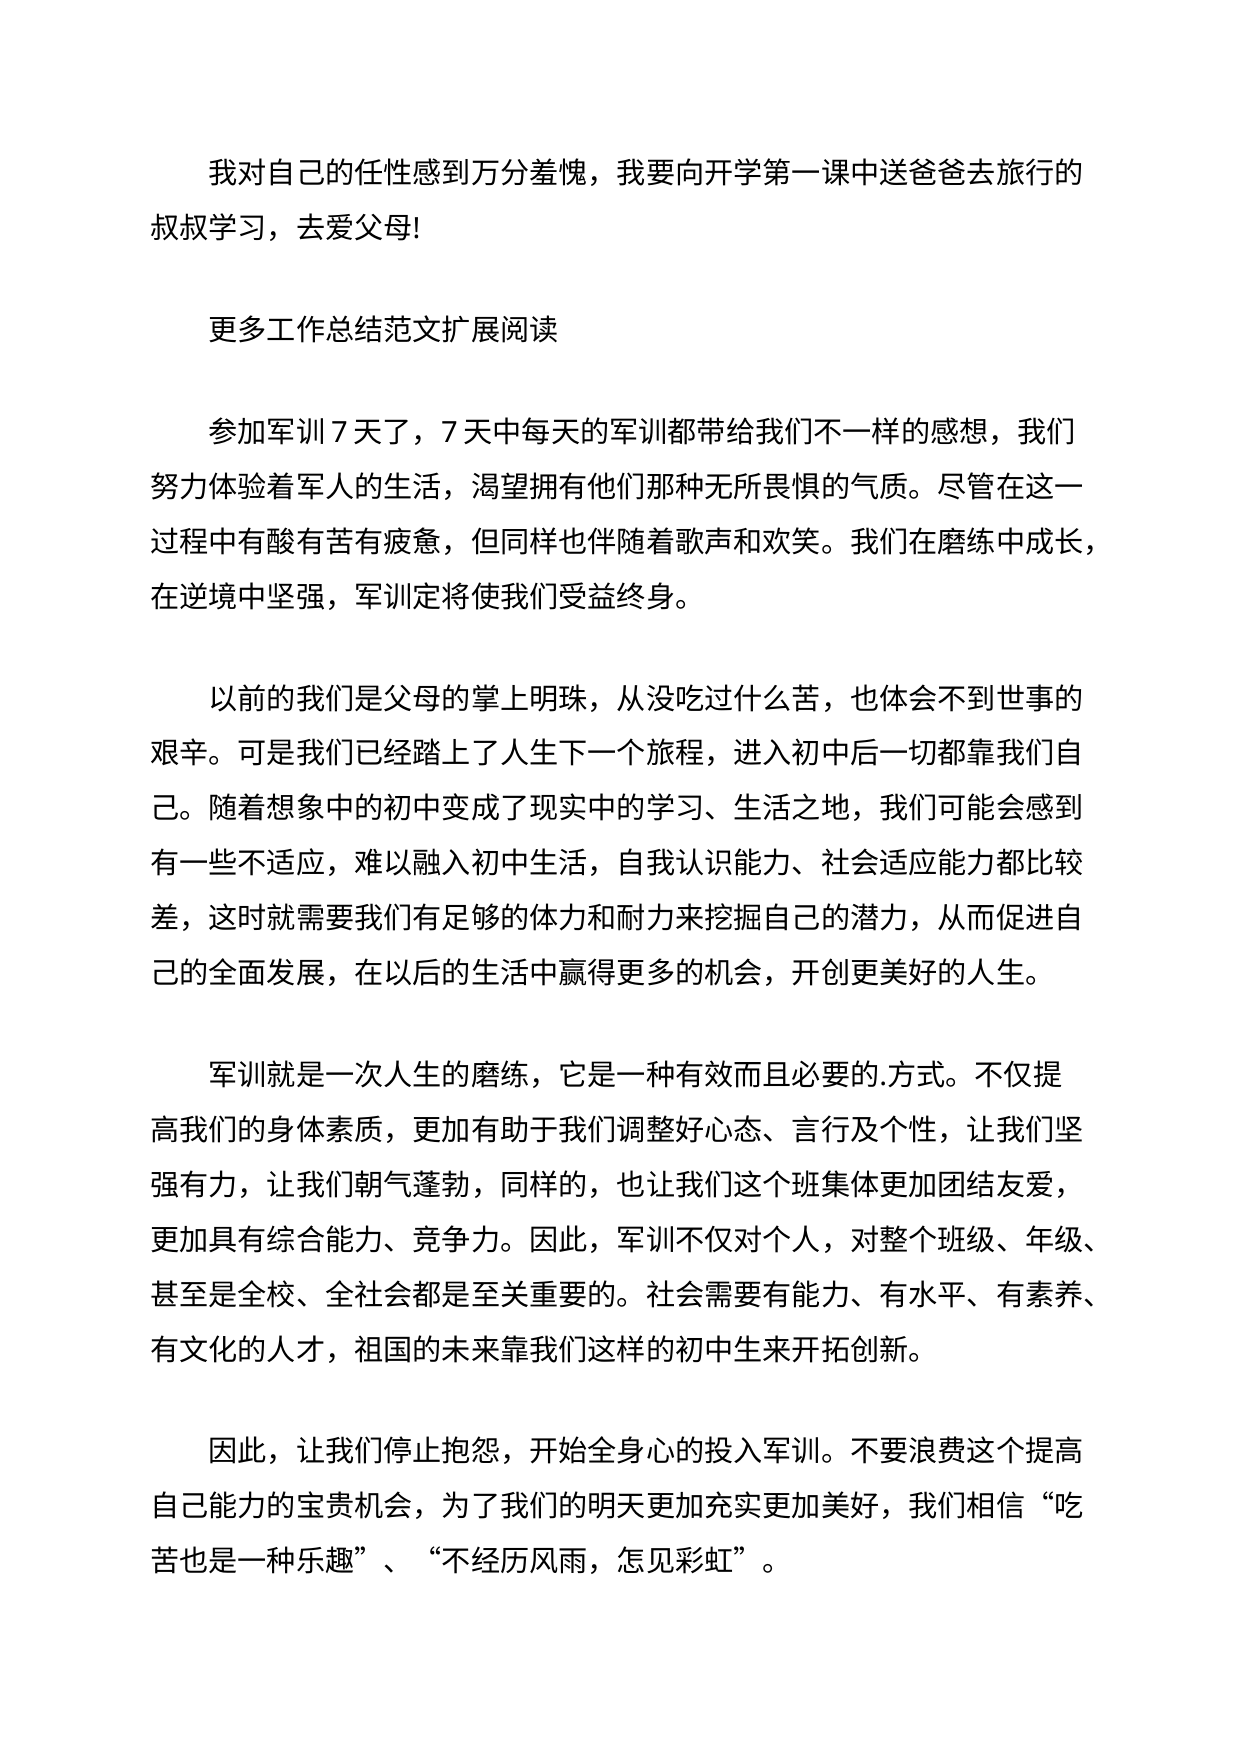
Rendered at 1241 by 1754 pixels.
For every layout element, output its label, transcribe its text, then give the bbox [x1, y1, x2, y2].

text 更多工作总结范文扩展阅读 [150, 307, 1090, 349]
text 我对自己的任性感到万分羞愧，我要向开学第一课中送爸爸去旅行的叔叔学习，去爱父母! [150, 150, 1090, 247]
text 参加军训7天了，7天中每天的军训都带给我们不一样的感想，我们努力体验着军人的生活，渴望拥有他们那种无所畏惧的气质。尽管在这一过程中有酸有苦有疲惫，但同样也伴随着歌声和欢笑。我们在磨练中成长，在逆境中坚强，军训定将使我们受益终身。 [150, 409, 1090, 616]
text 以前的我们是父母的掌上明珠，从没吃过什么苦，也体会不到世事的艰辛。可是我们已经踏上了人生下一个旅程，进入初中后一切都靠我们自己。随着想象中的初中变成了现实中的学习、生活之地，我们可能会感到有一些不适应，难以融入初中生活，自我认识能力、社会适应能力都比较差，这时就需要我们有足够的体力和耐力来挖掘自己的潜力，从而促进自己的全面发展，在以后的生活中赢得更多的机会，开创更美好的人生。 [150, 675, 1090, 992]
text 因此，让我们停止抱怨，开始全身心的投入军训。不要浪费这个提高自己能力的宝贵机会，为了我们的明天更加充实更加美好，我们相信“吃苦也是一种乐趣”、“不经历风雨，怎见彩虹”。 [150, 1428, 1090, 1580]
text 军训就是一次人生的磨练，它是一种有效而且必要的.方式。不仅提高我们的身体素质，更加有助于我们调整好心态、言行及个性，让我们坚强有力，让我们朝气蓬勃，同样的，也让我们这个班集体更加团结友爱，更加具有综合能力、竞争力。因此，军训不仅对个人，对整个班级、年级、甚至是全校、全社会都是至关重要的。社会需要有能力、有水平、有素养、有文化的人才，祖国的未来靠我们这样的初中生来开拓创新。 [150, 1051, 1090, 1368]
